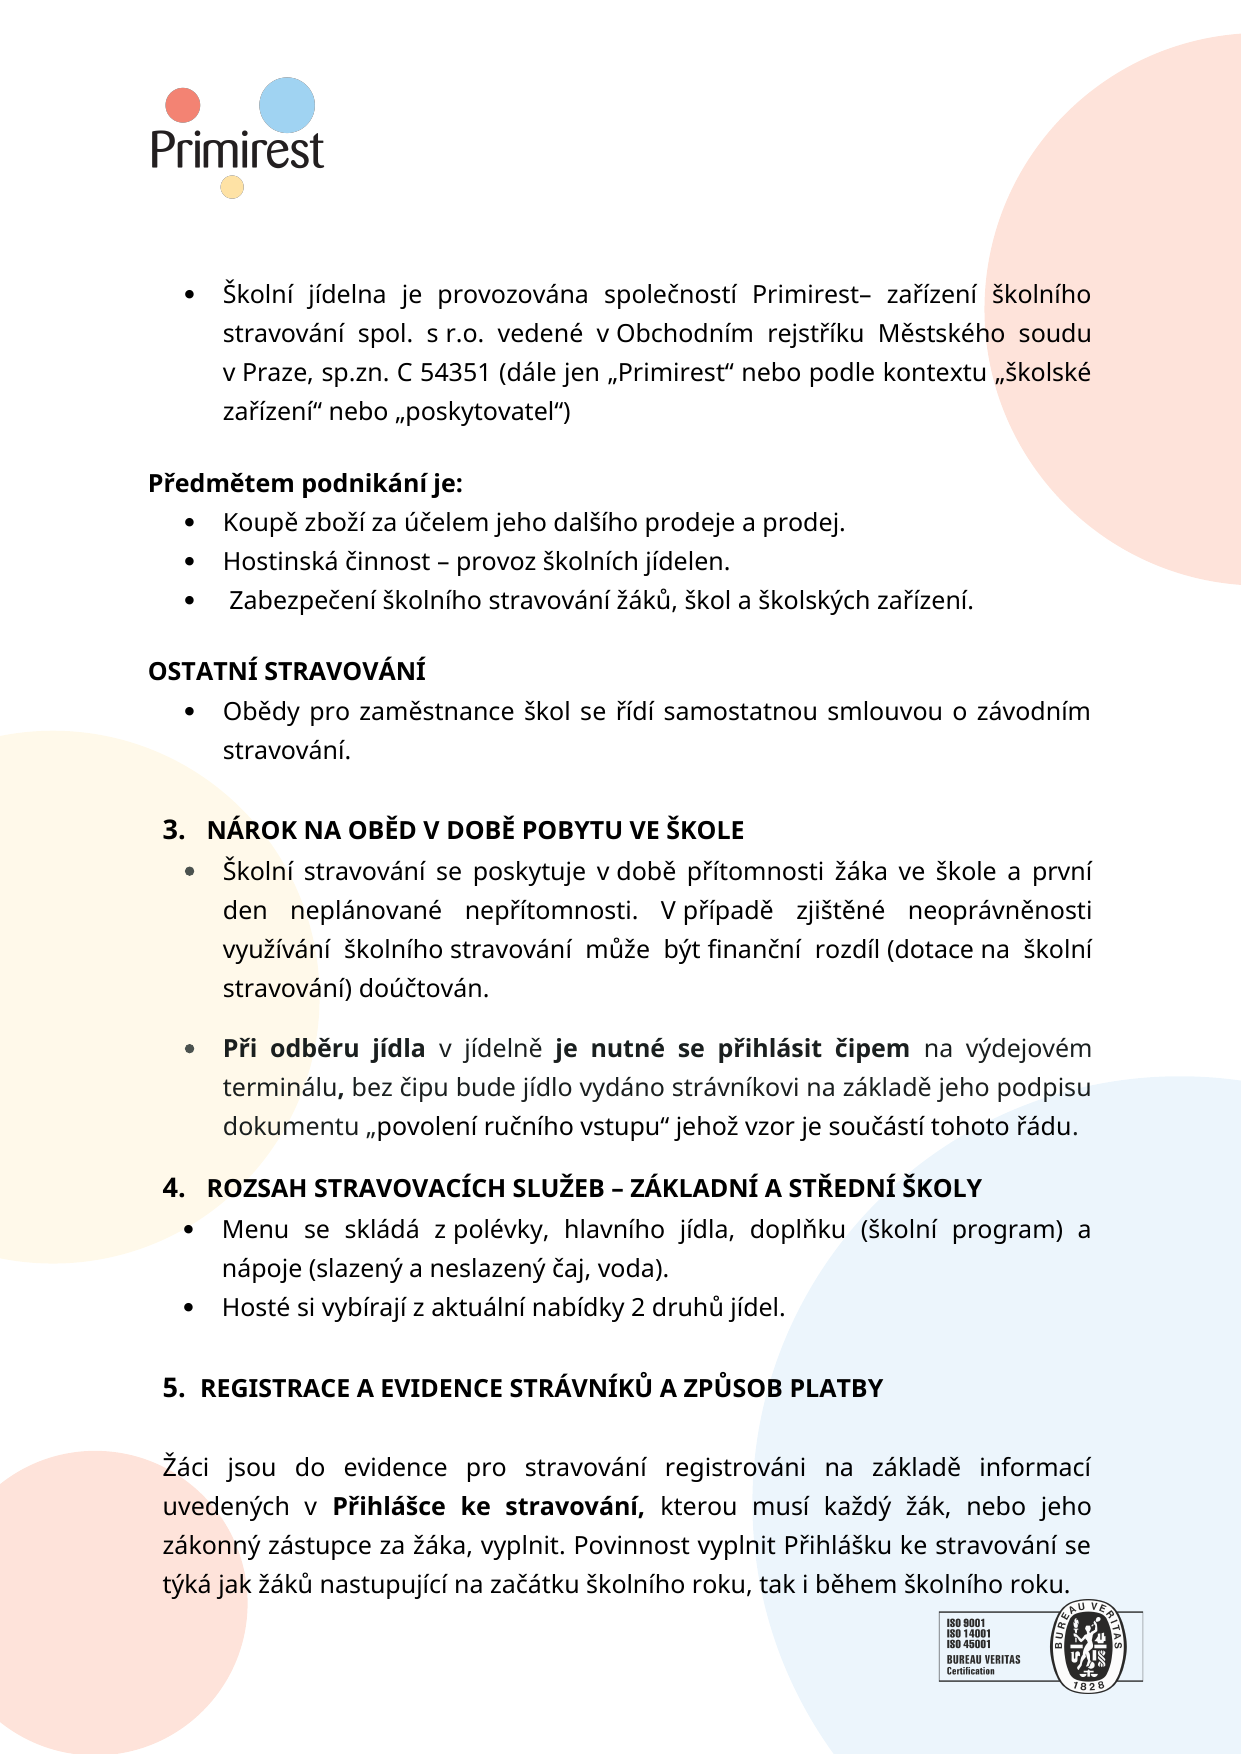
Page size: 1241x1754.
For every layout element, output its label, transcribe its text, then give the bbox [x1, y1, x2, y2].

list Menu se skládá z polévky, hlavního jídla, doplňku (školní program) a nápoje (slazený a neslazený čaj, voda). [184, 1211, 1092, 1284]
list Školní jídelna je provozována společností Primirest– zařízení školního stravování spol. s r.o. vedené v Obchodním rejstříku Městského soudu v Praze, sp.zn. C 54351 (dále jen „Primirest“ nebo podle kontextu „školské zařízení“ nebo „poskytovatel“) [185, 276, 1092, 428]
picture [938, 1599, 1144, 1694]
subtitle Nárok na oběd v době pobytu ve škole [162, 811, 1092, 848]
text Předmětem podnikání je: [148, 465, 1092, 499]
list Hostinská činnost – provoz školních jídelen. [185, 543, 1092, 578]
text Žáci jsou do evidence pro stravování registrováni na základě informací uvedených v Přihlášce ke stravování, kterou musí každý žák, nebo jeho zákonný zástupce za žáka, vyplnit. Povinnost vyplnit Přihlášku ke stravování se týká jak žáků nastupující na začátku školního roku, tak i během školního roku. [162, 1449, 1092, 1601]
list Při odběru jídla v jídelně je nutné se přihlásit čipem na výdejovém terminálu, bez čipu bude jídlo vydáno strávníkovi na základě jeho podpisu dokumentu „povolení ručního vstupu“ jehož vzor je součástí tohoto řádu. [185, 1031, 1092, 1143]
text Ostatní stravování [148, 654, 1092, 688]
list Registrace a evidence strávníků a způsob platby [162, 1368, 1092, 1405]
picture [130, 64, 343, 213]
list Školní stravování se poskytuje v době přítomnosti žáka ve škole a první den neplánované nepřítomnosti. V případě zjištěné neoprávněnosti využívání školního stravování může být finanční rozdíl (dotace na školní stravování) doúčtován. [185, 853, 1092, 1005]
list Obědy pro zaměstnance škol se řídí samostatnou smlouvou o závodním stravování. [185, 693, 1092, 766]
list Koupě zboží za účelem jeho dalšího prodeje a prodej. [185, 504, 1092, 538]
list Hosté si vybírají z aktuální nabídky 2 druhů jídel. [184, 1290, 1092, 1324]
list rozsah stravovacích SLUŽEB – ZÁKLADNÍ a střední školy [162, 1169, 1092, 1206]
list Zabezpečení školního stravování žáků, škol a školských zařízení. [185, 583, 1092, 617]
